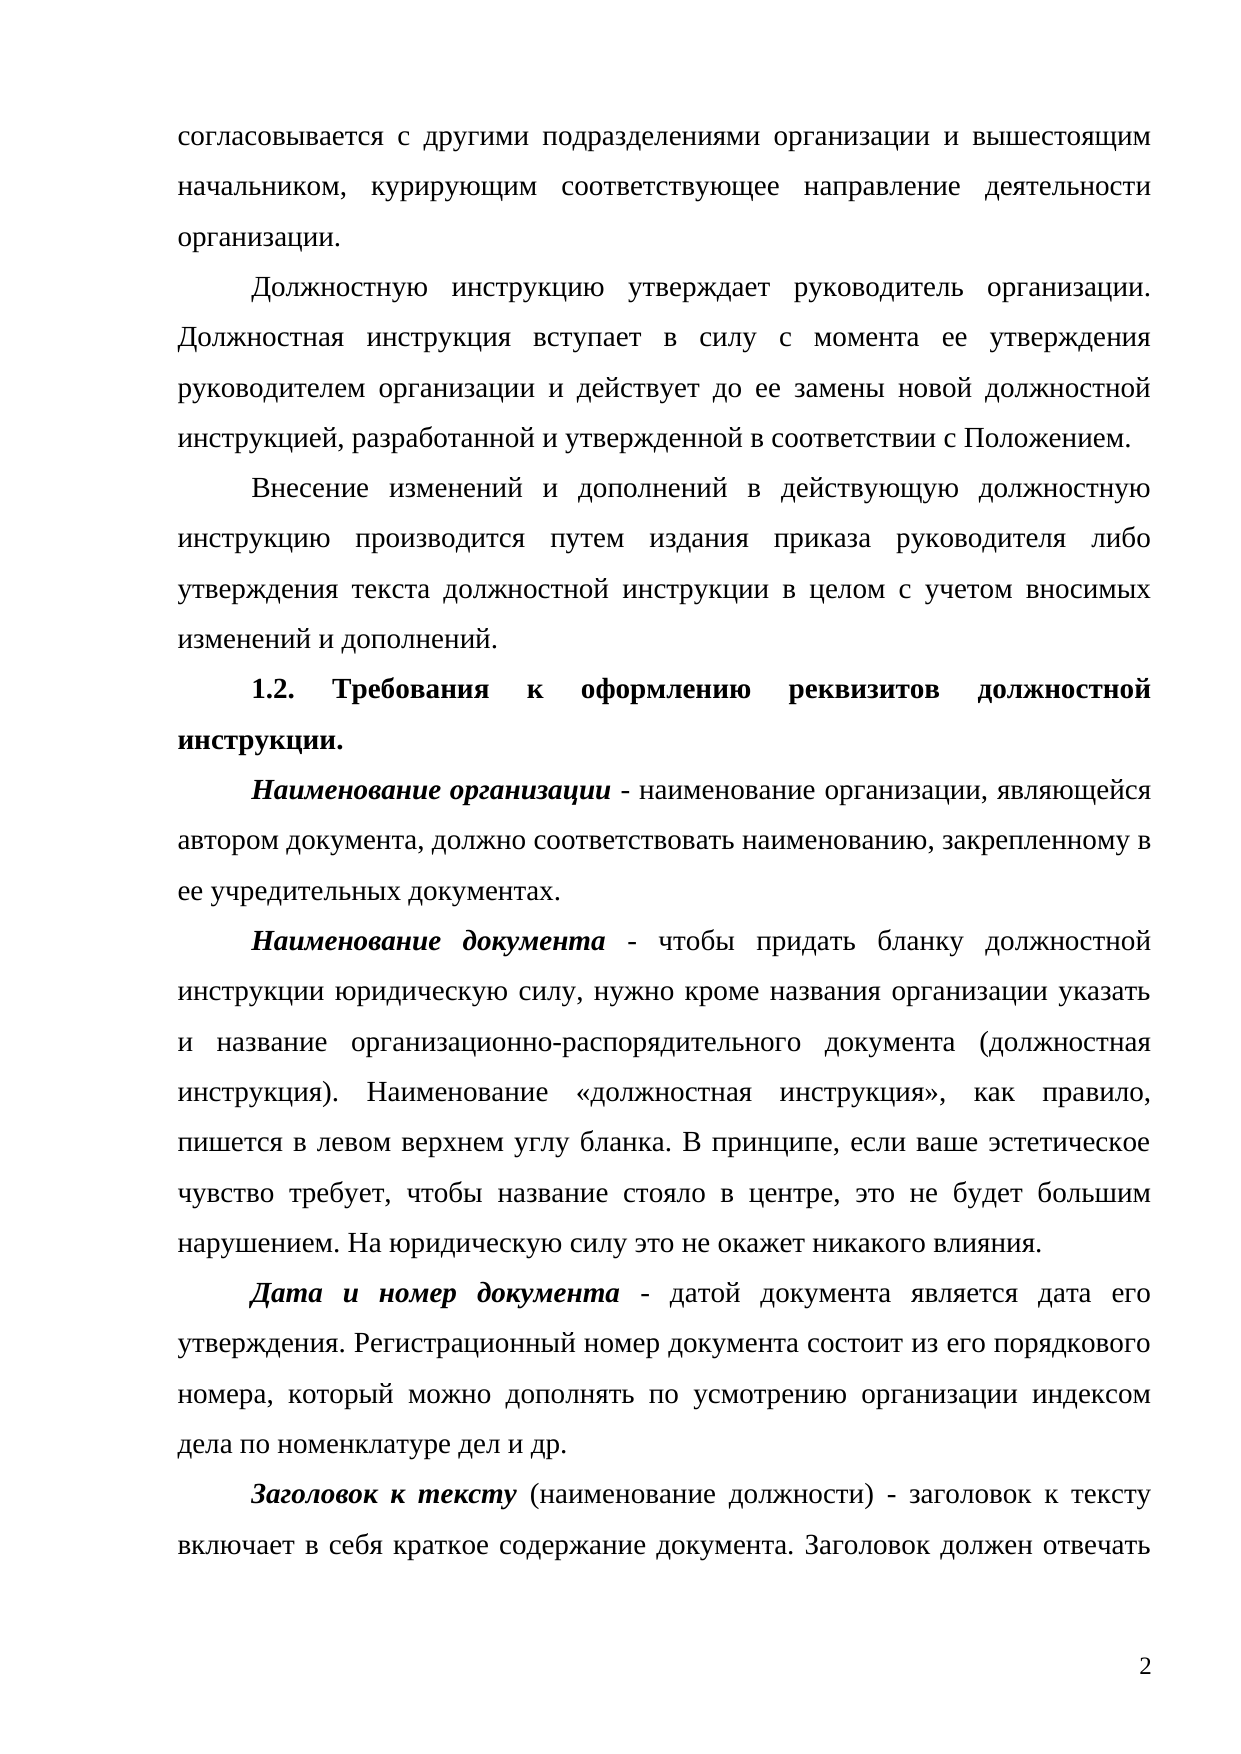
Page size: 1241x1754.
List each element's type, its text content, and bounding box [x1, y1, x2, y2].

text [177, 1477, 1152, 1560]
text 1.2. Требования к оформлению реквизитов должностной инструкции. [177, 672, 1152, 755]
text Дата и номер документа - датой документа является дата его утверждения. Регистрационный номер документа состоит из его порядкового номера, который можно дополнять по усмотрению организации индексом дела по номенклатуре дел и др. [177, 1275, 1152, 1460]
text Наименование документа - чтобы придать бланку должностной инструкции юридическую силу, нужно кроме названия организации указать и название организационно-распорядительного документа (должностная инструкция). Наименование «должностная инструкция», как правило, пишется в левом верхнем углу бланка. В принципе, если ваше эстетическое чувство требует, чтобы название стояло в центре, это не будет большим нарушением. На юридическую силу это не окажет никакого влияния. [177, 923, 1152, 1258]
text Внесение изменений и дополнений в действующую должностную инструкцию производится путем издания приказа руководителя либо утверждения текста должностной инструкции в целом с учетом вносимых изменений и дополнений. [177, 470, 1152, 655]
text Должностную инструкцию утверждает руководитель организации. Должностная инструкция вступает в силу с момента ее утверждения руководителем организации и действует до ее замены новой должностной инструкцией, разработанной и утвержденной в соответствии с Положением. [177, 269, 1152, 453]
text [177, 118, 1152, 252]
text Наименование организации - наименование организации, являющейся автором документа, должно соответствовать наименованию, закрепленному в ее учредительных документах. [177, 772, 1152, 906]
